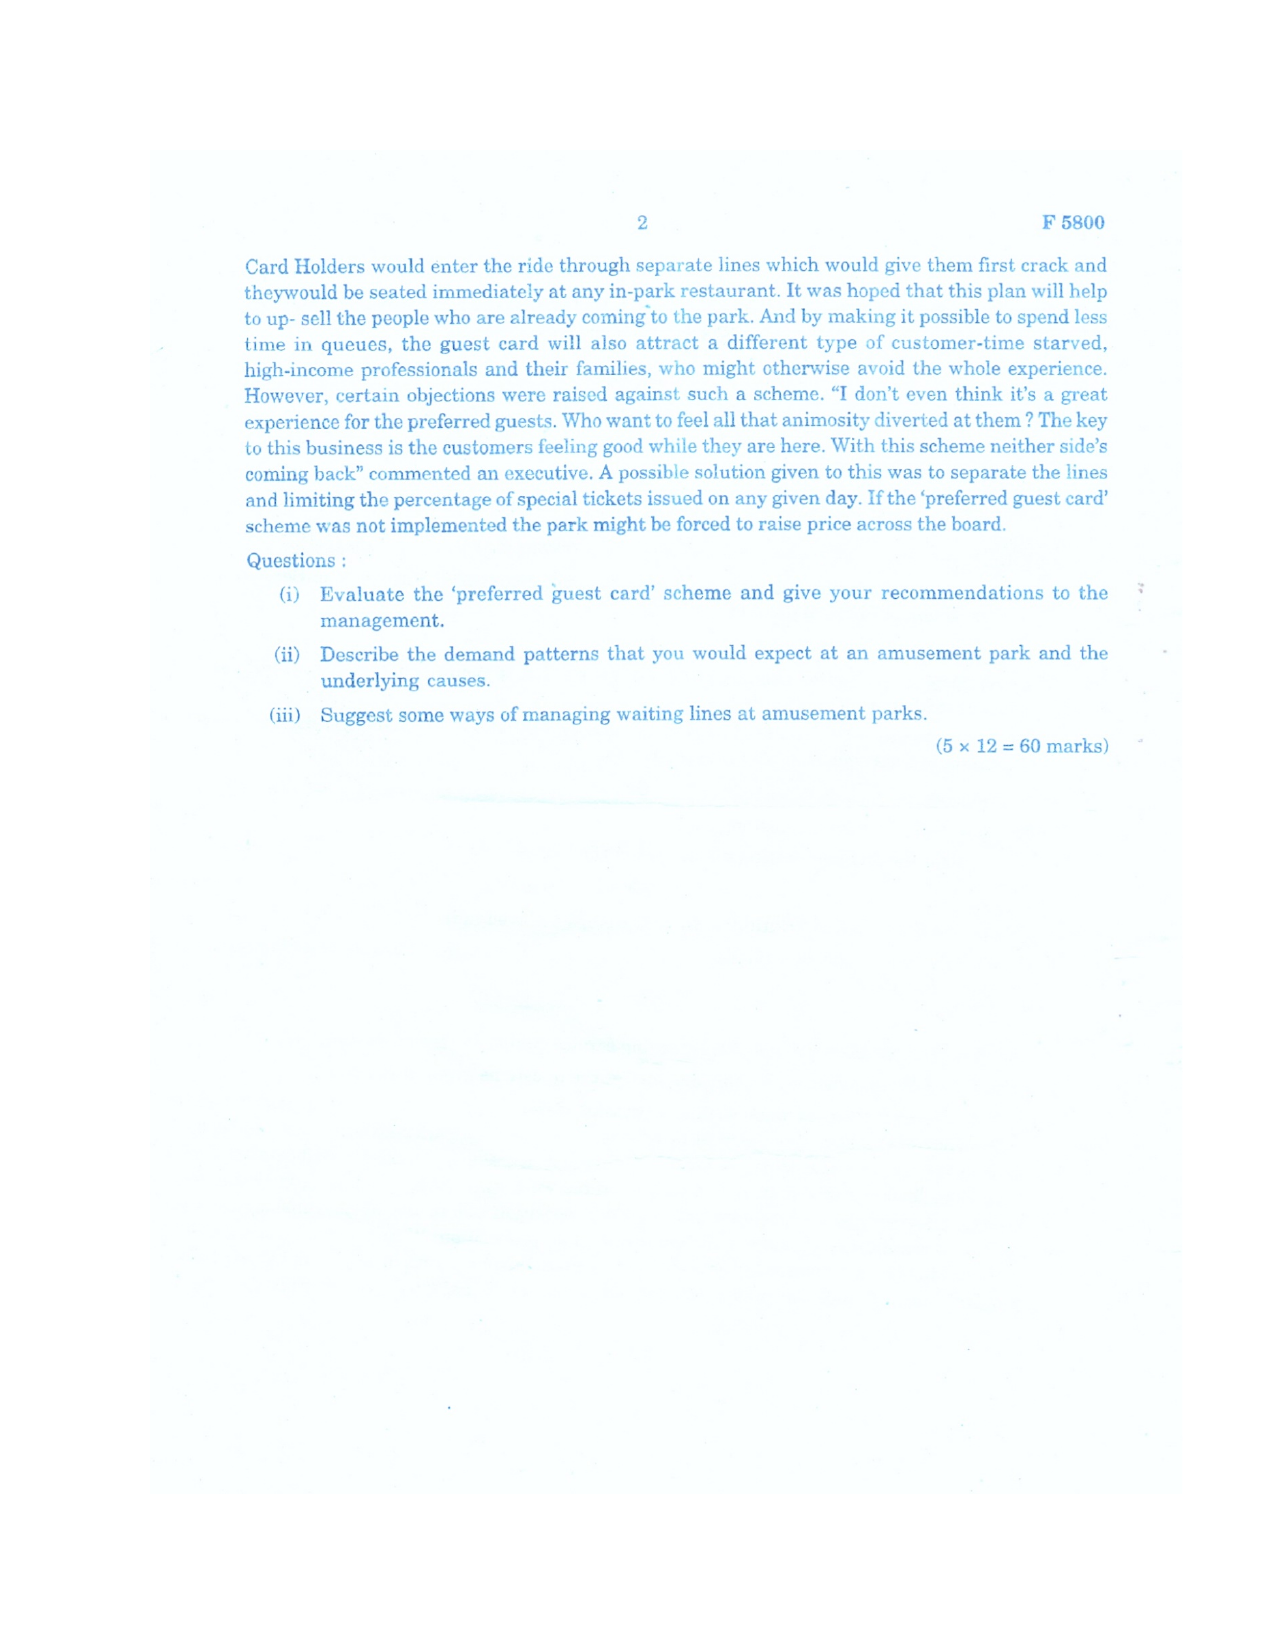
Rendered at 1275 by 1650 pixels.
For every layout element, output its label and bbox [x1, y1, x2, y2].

picture [150, 150, 1183, 1494]
